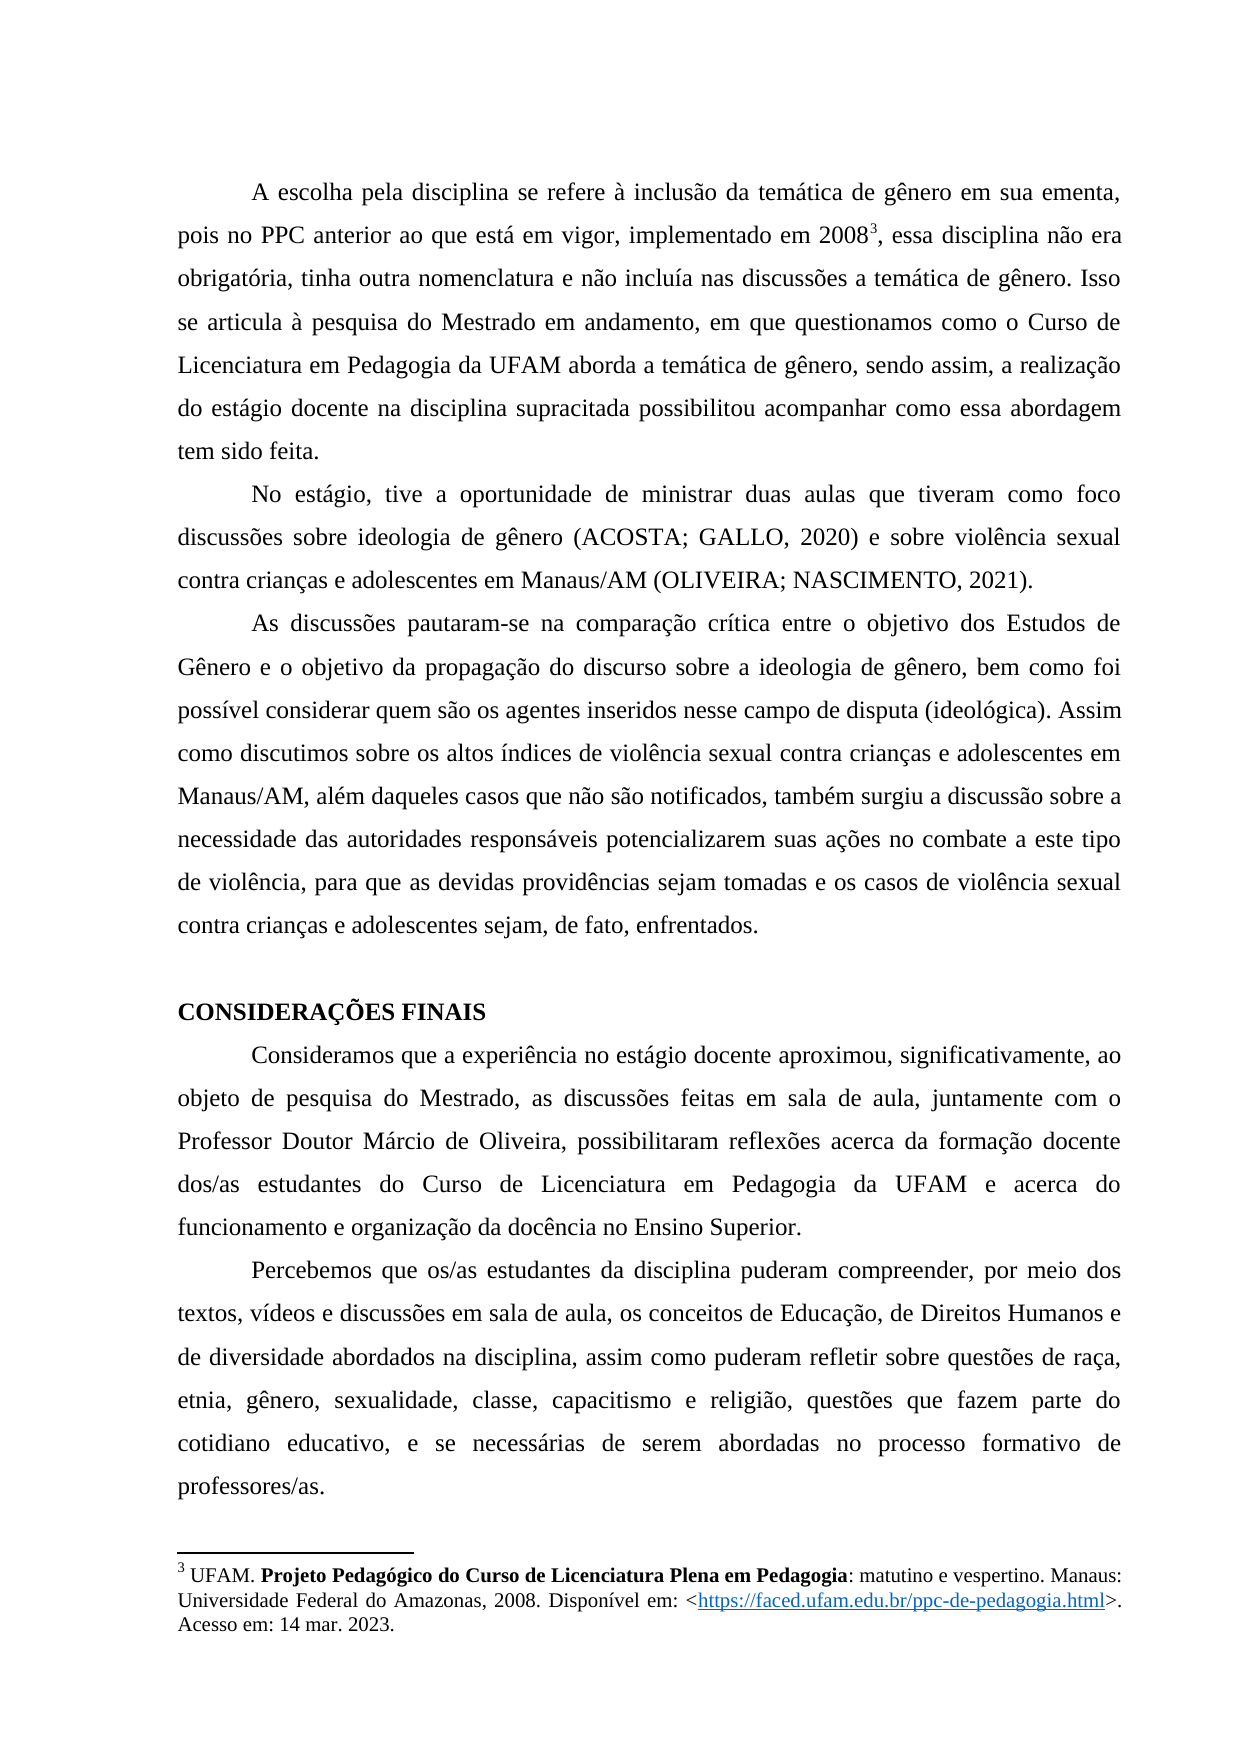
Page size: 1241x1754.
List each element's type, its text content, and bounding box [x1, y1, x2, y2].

text Percebemos que os/as estudantes da disciplina puderam compreender, por meio dos textos, vídeos e discussões em sala de aula, os conceitos de Educação, de Direitos Humanos e de diversidade abordados na disciplina, assim como puderam refletir sobre questões de raça, etnia, gênero, sexualidade, classe, capacitismo e religião, questões que fazem parte do cotidiano educativo, e se necessárias de serem abordadas no processo formativo de professores/as. [177, 1255, 1122, 1500]
text A escolha pela disciplina se refere à inclusão da temática de gênero em sua ementa, pois no PPC anterior ao que está em vigor, implementado em 2008, essa disciplina não era obrigatória, tinha outra nomenclatura e não incluía nas discussões a temática de gênero. Isso se articula à pesquisa do Mestrado em andamento, em que questionamos como o Curso de Licenciatura em Pedagogia da UFAM aborda a temática de gênero, sendo assim, a realização do estágio docente na disciplina supracitada possibilitou acompanhar como essa abordagem tem sido feita. [177, 177, 1122, 465]
text Consideramos que a experiência no estágio docente aproximou, significativamente, ao objeto de pesquisa do Mestrado, as discussões feitas em sala de aula, juntamente com o Professor Doutor Márcio de Oliveira, possibilitaram reflexões acerca da formação docente dos/as estudantes do Curso de Licenciatura em Pedagogia da UFAM e acerca do funcionamento e organização da docência no Ensino Superior. [177, 1040, 1122, 1241]
text As discussões pautaram-se na comparação crítica entre o objetivo dos Estudos de Gênero e o objetivo da propagação do discurso sobre a ideologia de gênero, bem como foi possível considerar quem são os agentes inseridos nesse campo de disputa (ideológica). Assim como discutimos sobre os altos índices de violência sexual contra crianças e adolescentes em Manaus/AM, além daqueles casos que não são notificados, também surgiu a discussão sobre a necessidade das autoridades responsáveis potencializarem suas ações no combate a este tipo de violência, para que as devidas providências sejam tomadas e os casos de violência sexual contra crianças e adolescentes sejam, de fato, enfrentados. [177, 608, 1122, 939]
text No estágio, tive a oportunidade de ministrar duas aulas que tiveram como foco discussões sobre ideologia de gênero (ACOSTA; GALLO, 2020) e sobre violência sexual contra crianças e adolescentes em Manaus/AM (OLIVEIRA; NASCIMENTO, 2021). [177, 479, 1122, 594]
text CONSIDERAÇÕES FINAIS [177, 997, 1122, 1025]
